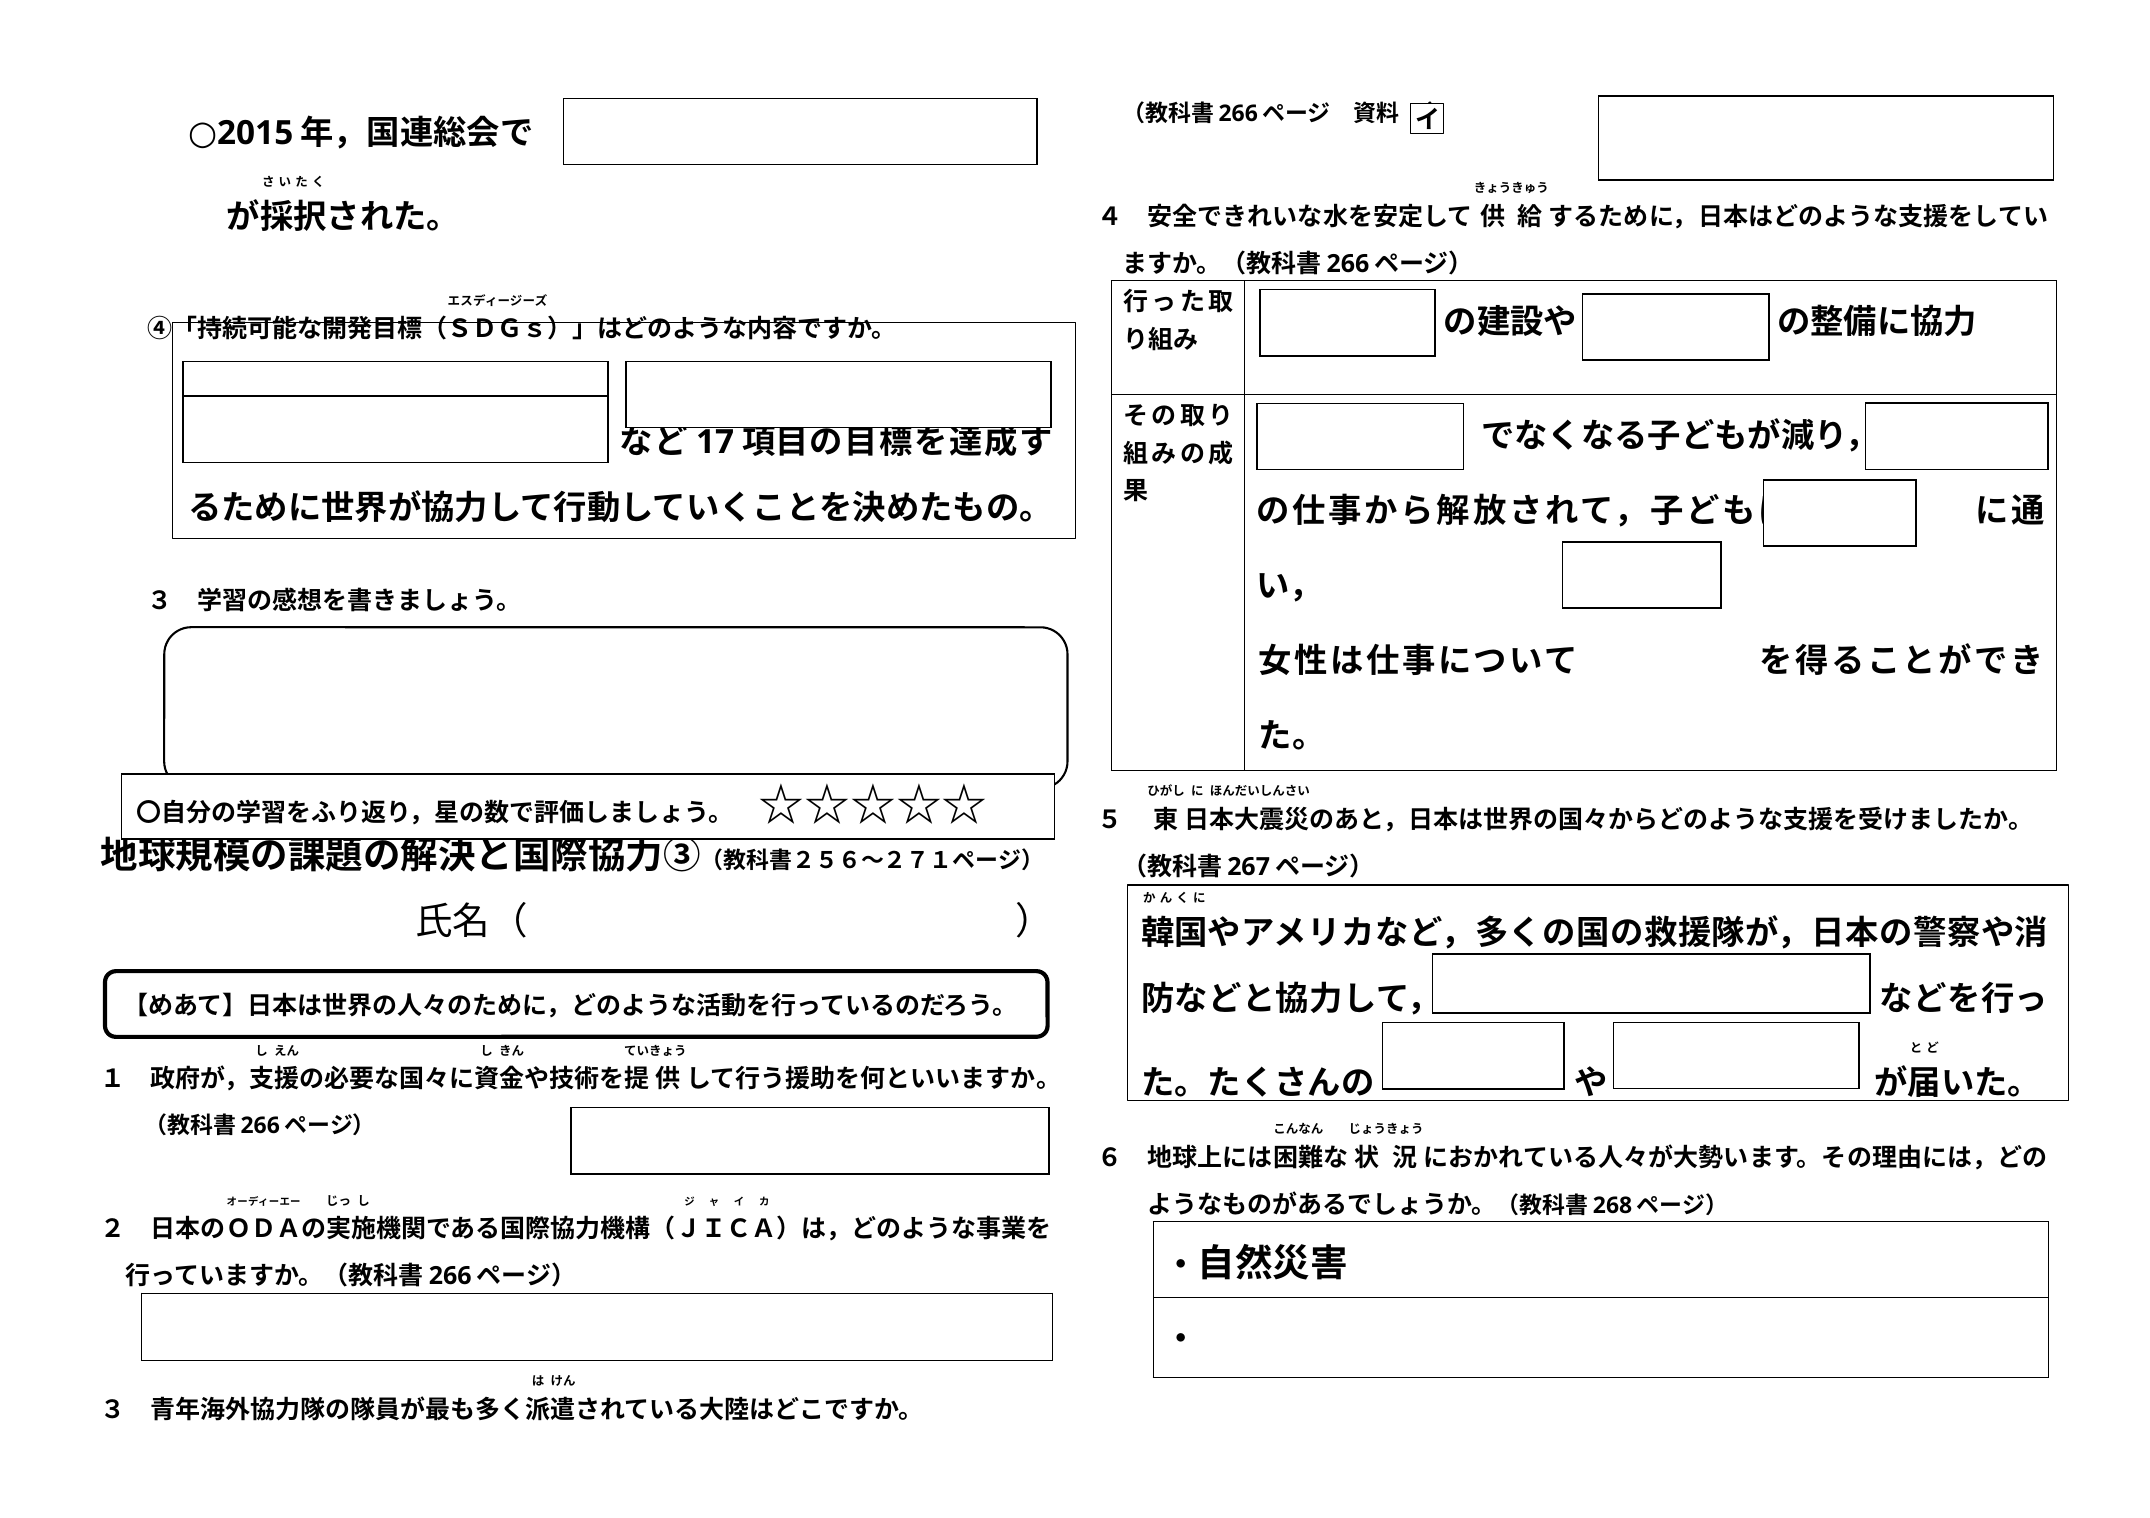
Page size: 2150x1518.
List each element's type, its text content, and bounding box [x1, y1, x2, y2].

text ５ のあと，日本は世界の国々からどのような支援を受けましたか。 [1097, 771, 2049, 846]
text （教科書266ページ） [144, 1105, 1053, 1143]
table_cell その取り組みの成果 [1112, 395, 1244, 770]
text １ 政府が，の必要な国々にや技術をして行う援助を何といいますか。 [100, 1030, 1053, 1105]
text ６ 地球上にはなにおかれている人々が大勢います。その理由には，どのようなものがあるでしょうか。（教科書268ページ） [1097, 1108, 2049, 1221]
text ○2015年，国連総会で [188, 93, 1053, 168]
text ２ 日本のの機関である国際協力機構（）は，どのような事業を行っていますか。（教科書266ページ） [100, 1180, 1053, 1293]
text など17の目標を達成するために世界が協力して行動していくことを決めたもの。 [188, 393, 1053, 538]
text やアメリカなど，多くの国の救援隊が，日本の警察や消防などと協力して， などを行った。たくさんの や がいた。 [1141, 886, 2049, 1100]
text ３ 学習の感想を書きましょう。 [122, 580, 1053, 618]
table_header 行った取り組み [1112, 281, 1244, 394]
table_header ・自然災害 [1154, 1222, 2048, 1297]
table_cell ・ [1154, 1298, 2048, 1377]
text （教科書267ページ） [1097, 846, 2049, 883]
text （教科書266ページ 資料 ） [1097, 93, 2049, 130]
text がされた。 [210, 168, 1053, 243]
table_cell でなくなる子どもが減り， の仕事から解放されて，子どもは に通い， 女性は仕事について を得ることができた。 [1245, 395, 2056, 770]
text ④「持続可能な開発目標（）」はどのような内容ですか。 [122, 280, 1053, 355]
text ４ 安全できれいな水を安定してするために，日本はどのような支援をしていますか。（教科書266ページ） [1097, 168, 2049, 280]
table_header の建設や の整備に協力 [1245, 281, 2056, 394]
text 氏名（ ） [100, 880, 1053, 955]
text ３ 青年海外協力隊の隊員が最も多くされている大陸はどこですか。 [100, 1361, 1053, 1436]
table_header [142, 1294, 1052, 1360]
text 地球の課題の解決と国際協力③（教科書２５６～２７１ページ） [100, 805, 1053, 880]
